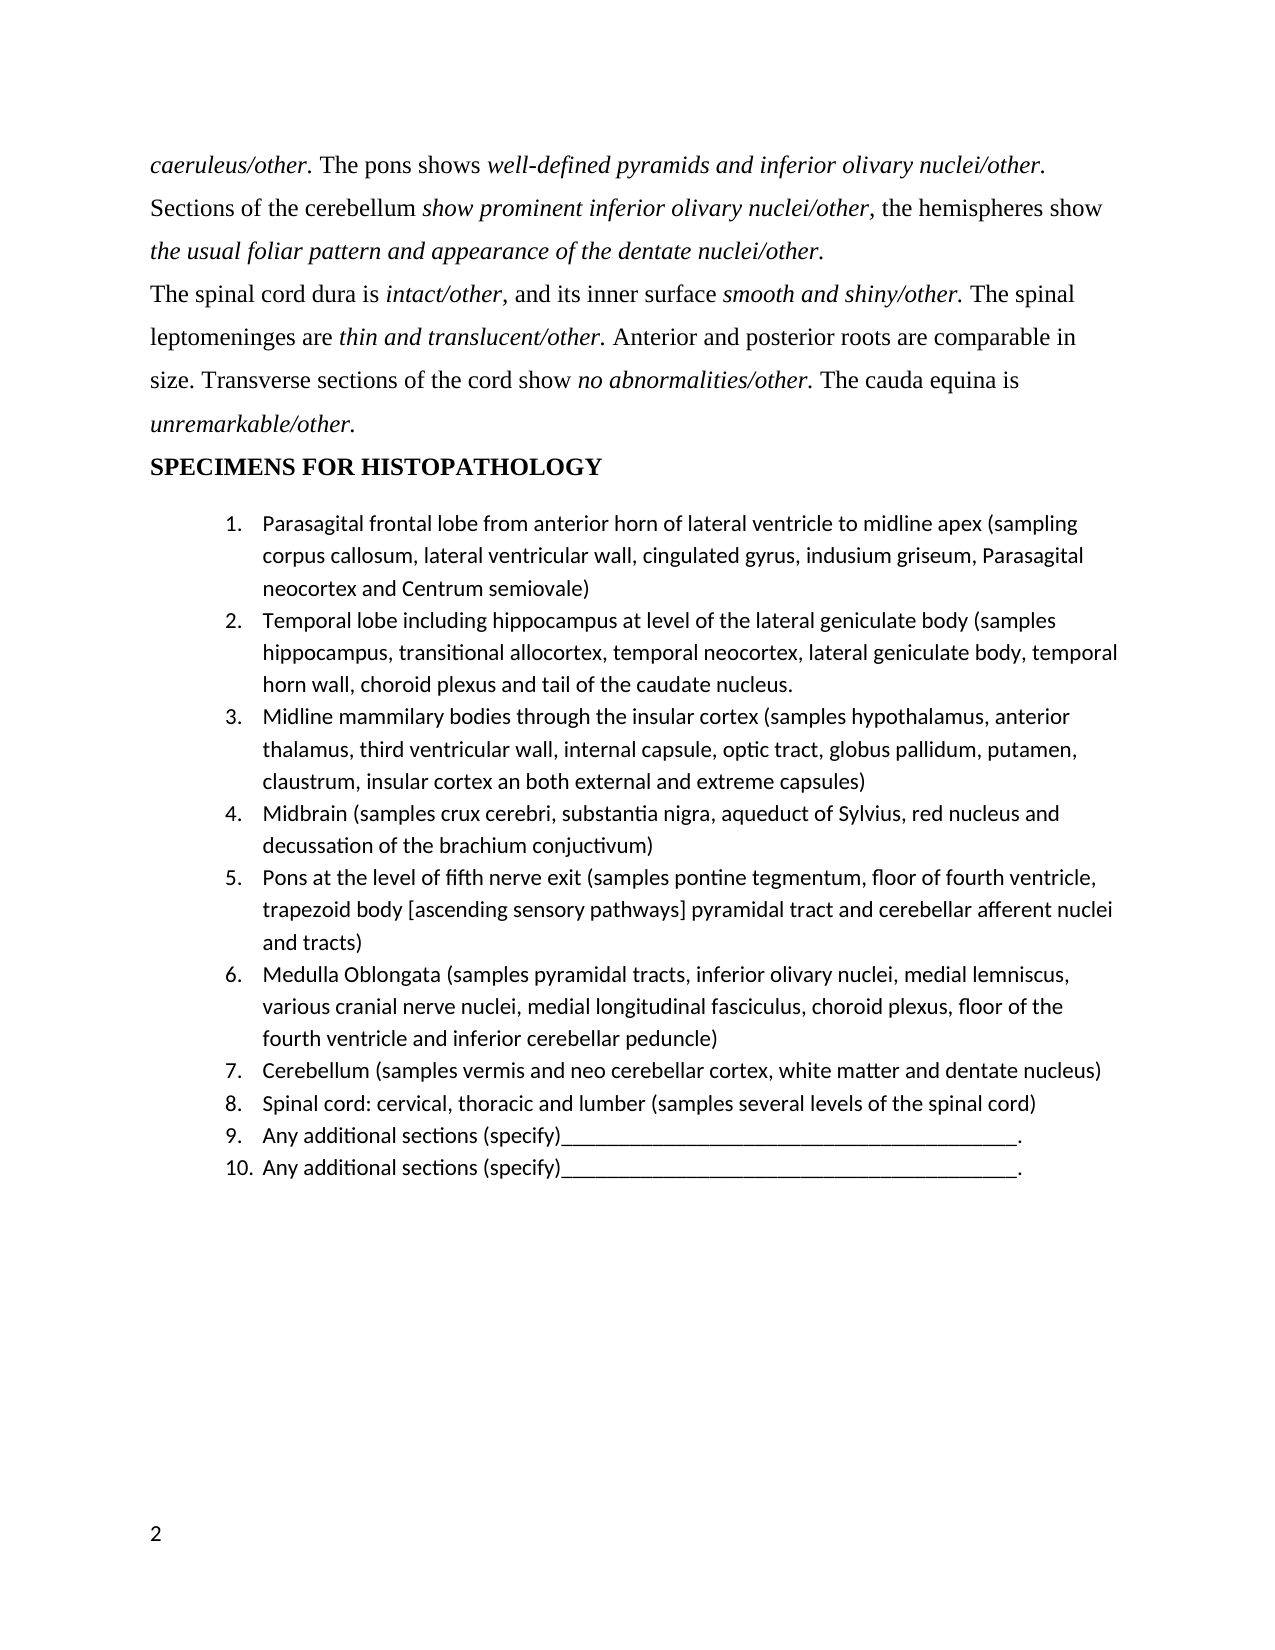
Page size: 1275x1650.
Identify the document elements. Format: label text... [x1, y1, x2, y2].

list Midline mammilary bodies through the insular cortex (samples hypothalamus, anterior thalamus, third ventricular wall, internal capsule, optic tract, globus pallidum, putamen, claustrum, insular cortex an both external and extreme capsules) [225, 702, 1125, 795]
list Midbrain (samples crux cerebri, substantia nigra, aqueduct of Sylvius, red nucleus and decussation of the brachium conjuctivum) [225, 799, 1125, 859]
list Pons at the level of fifth nerve exit (samples pontine tegmentum, floor of fourth ventricle, trapezoid body [ascending sensory pathways] pyramidal tract and cerebellar afferent nuclei and tracts) [225, 863, 1125, 956]
list Temporal lobe including hippocampus at level of the lateral geniculate body (samples hippocampus, transitional allocortex, temporal neocortex, lateral geniculate body, temporal horn wall, choroid plexus and tail of the caudate nucleus. [225, 606, 1125, 698]
list Medulla Oblongata (samples pyramidal tracts, inferior olivary nuclei, medial lemniscus, various cranial nerve nuclei, medial longitudinal fasciculus, choroid plexus, floor of the fourth ventricle and inferior cerebellar peduncle) [225, 960, 1125, 1052]
list Spinal cord: cervical, thoracic and lumber (samples several levels of the spinal cord) [225, 1089, 1125, 1117]
list Any additional sections (specify)________________________________________. [225, 1121, 1125, 1149]
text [150, 150, 1125, 265]
list Any additional sections (specify)________________________________________. [225, 1153, 1125, 1181]
list Cerebellum (samples vermis and neo cerebellar cortex, white matter and dentate nucleus) [225, 1057, 1125, 1084]
list Parasagital frontal lobe from anterior horn of lateral ventricle to midline apex (sampling corpus callosum, lateral ventricular wall, cingulated gyrus, indusium griseum, Parasagital neocortex and Centrum semiovale) [225, 509, 1125, 602]
text The spinal cord dura is intact/other, and its inner surface smooth and shiny/other. The spinal leptomeninges are thin and translucent/other. Anterior and posterior roots are comparable in size. Transverse sections of the cord show no abnormalities/other. The cauda equina is unremarkable/other. [150, 279, 1125, 437]
text SPECIMENS FOR HISTOPATHOLOGY [150, 452, 1125, 481]
